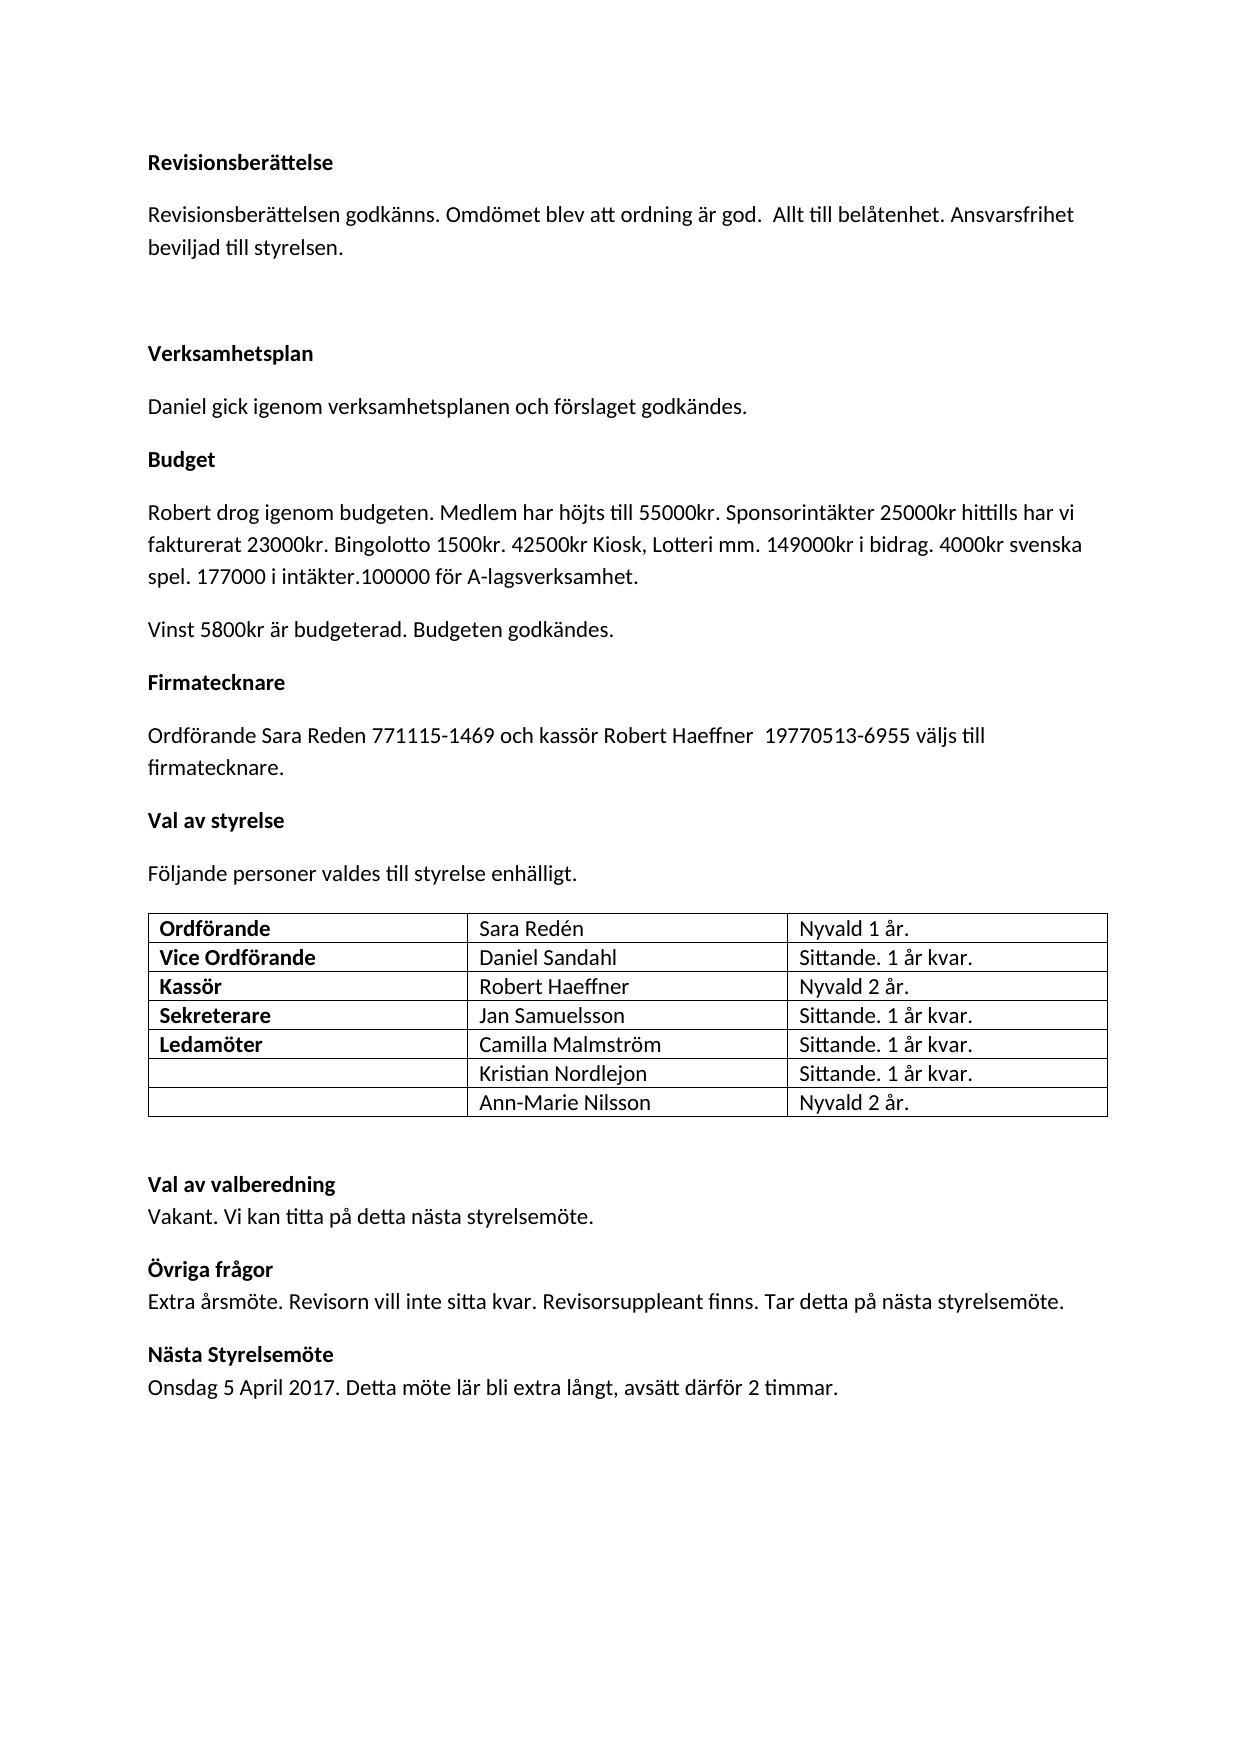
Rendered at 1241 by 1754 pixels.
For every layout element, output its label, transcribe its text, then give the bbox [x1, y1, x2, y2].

text Nästa Styrelsemöte Onsdag 5 April 2017. Detta möte lär bli extra långt, avsätt därför 2 timmar. [148, 1341, 1093, 1401]
table_cell Camilla Malmström [468, 1030, 787, 1058]
table_cell Robert Haeffner [468, 972, 787, 1000]
text Robert drog igenom budgeten. Medlem har höjts till 55000kr. Sponsorintäkter 25000kr hittills har vi fakturerat 23000kr. Bingolotto 1500kr. 42500kr Kiosk, Lotteri mm. 149000kr i bidrag. 4000kr svenska spel. 177000 i intäkter.100000 för A-lagsverksamhet. [148, 498, 1093, 590]
text Firmatecknare [148, 668, 1093, 696]
table_cell [149, 1088, 467, 1116]
text Daniel gick igenom verksamhetsplanen och förslaget godkändes. [148, 392, 1093, 420]
table_cell Sittande. 1 år kvar. [788, 1001, 1107, 1029]
table_cell Sekreterare [149, 1001, 467, 1029]
table_cell [149, 1059, 467, 1087]
text Val av styrelse [148, 807, 1093, 834]
table_cell Daniel Sandahl [468, 943, 787, 971]
table_cell Sittande. 1 år kvar. [788, 1059, 1107, 1087]
table_cell Kristian Nordlejon [468, 1059, 787, 1087]
table_cell Sittande. 1 år kvar. [788, 943, 1107, 971]
table_cell Vice Ordförande [149, 943, 467, 971]
text Revisionsberättelsen godkänns. Omdömet blev att ordning är god. Allt till belåtenhet. Ansvarsfrihet beviljad till styrelsen. [148, 201, 1093, 261]
table_cell Ann-Marie Nilsson [468, 1088, 787, 1116]
text Budget [148, 445, 1093, 473]
text Vinst 5800kr är budgeterad. Budgeten godkändes. [148, 615, 1093, 643]
table_cell Nyvald 2 år. [788, 1088, 1107, 1116]
table_header Ordförande [149, 914, 467, 942]
table_cell Nyvald 2 år. [788, 972, 1107, 1000]
text Ordförande Sara Reden 771115-1469 och kassör Robert Haeffner 19770513-6955 väljs till firmatecknare. [148, 721, 1093, 782]
text Revisionsberättelse [148, 148, 1093, 176]
table_cell Jan Samuelsson [468, 1001, 787, 1029]
text Följande personer valdes till styrelse enhälligt. [148, 859, 1093, 888]
text Övriga frågor Extra årsmöte. Revisorn vill inte sitta kvar. Revisorsuppleant finns. Tar detta på nästa styrelsemöte. [148, 1255, 1093, 1316]
table_cell Ledamöter [149, 1030, 467, 1058]
table_cell Kassör [149, 972, 467, 1000]
table_header Sara Redén [468, 914, 787, 942]
table_header Nyvald 1 år. [788, 914, 1107, 942]
table_cell Sittande. 1 år kvar. [788, 1030, 1107, 1058]
text Verksamhetsplan [148, 339, 1093, 367]
text Val av valberedning Vakant. Vi kan titta på detta nästa styrelsemöte. [148, 1170, 1093, 1230]
